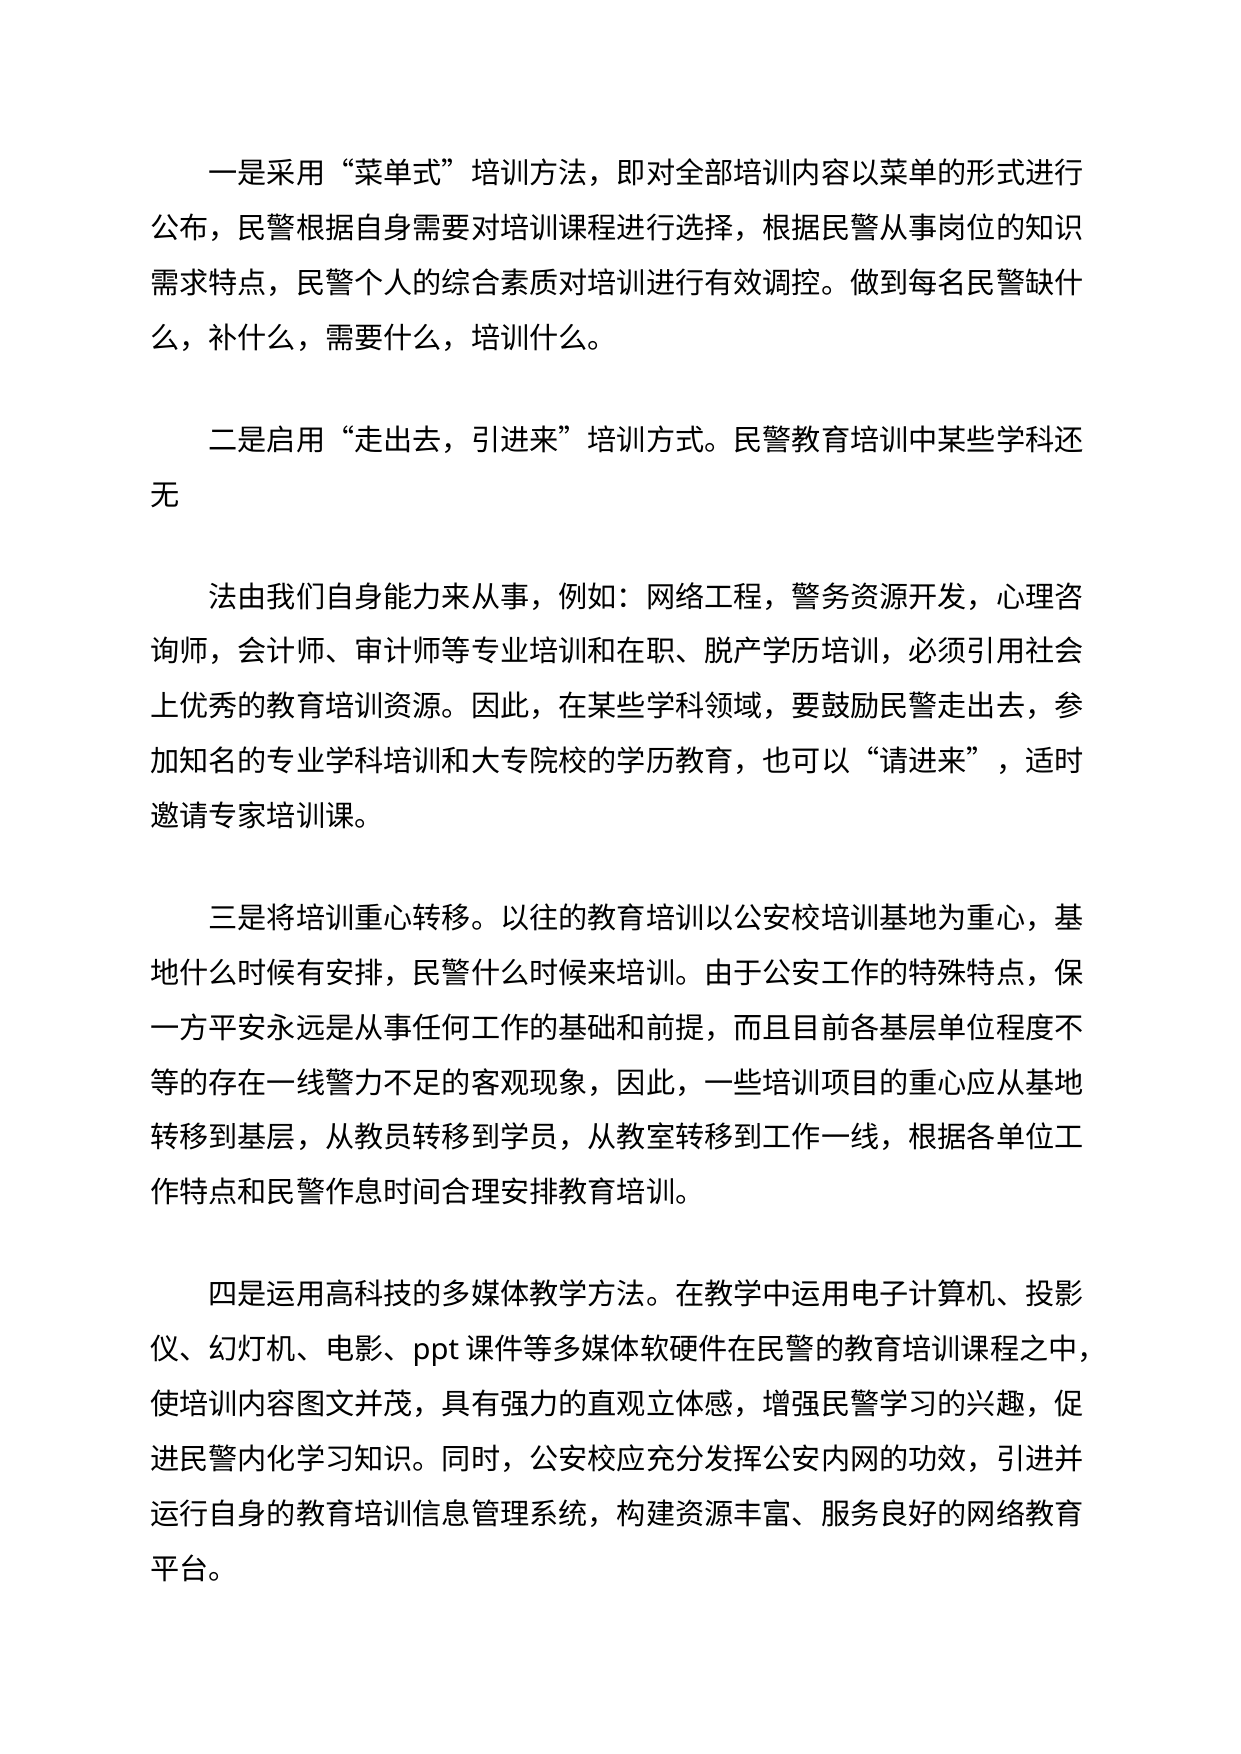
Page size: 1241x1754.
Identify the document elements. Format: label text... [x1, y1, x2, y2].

text 二是启用“走出去，引进来”培训方式。民警教育培训中某些学科还无 [150, 416, 1090, 514]
text 法由我们自身能力来从事，例如：网络工程，警务资源开发，心理咨询师，会计师、审计师等专业培训和在职、脱产学历培训，必须引用社会上优秀的教育培训资源。因此，在某些学科领域，要鼓励民警走出去，参加知名的专业学科培训和大专院校的学历教育，也可以“请进来”，适时邀请专家培训课。 [150, 573, 1090, 835]
text 四是运用高科技的多媒体教学方法。在教学中运用电子计算机、投影仪、幻灯机、电影、ppt课件等多媒体软硬件在民警的教育培训课程之中，使培训内容图文并茂，具有强力的直观立体感，增强民警学习的兴趣，促进民警内化学习知识。同时，公安校应充分发挥公安内网的功效，引进并运行自身的教育培训信息管理系统，构建资源丰富、服务良好的网络教育平台。 [150, 1271, 1090, 1588]
text 三是将培训重心转移。以往的教育培训以公安校培训基地为重心，基地什么时候有安排，民警什么时候来培训。由于公安工作的特殊特点，保一方平安永远是从事任何工作的基础和前提，而且目前各基层单位程度不等的存在一线警力不足的客观现象，因此，一些培训项目的重心应从基地转移到基层，从教员转移到学员，从教室转移到工作一线，根据各单位工作特点和民警作息时间合理安排教育培训。 [150, 894, 1090, 1211]
text 一是采用“菜单式”培训方法，即对全部培训内容以菜单的形式进行公布，民警根据自身需要对培训课程进行选择，根据民警从事岗位的知识需求特点，民警个人的综合素质对培训进行有效调控。做到每名民警缺什么，补什么，需要什么，培训什么。 [150, 150, 1090, 357]
